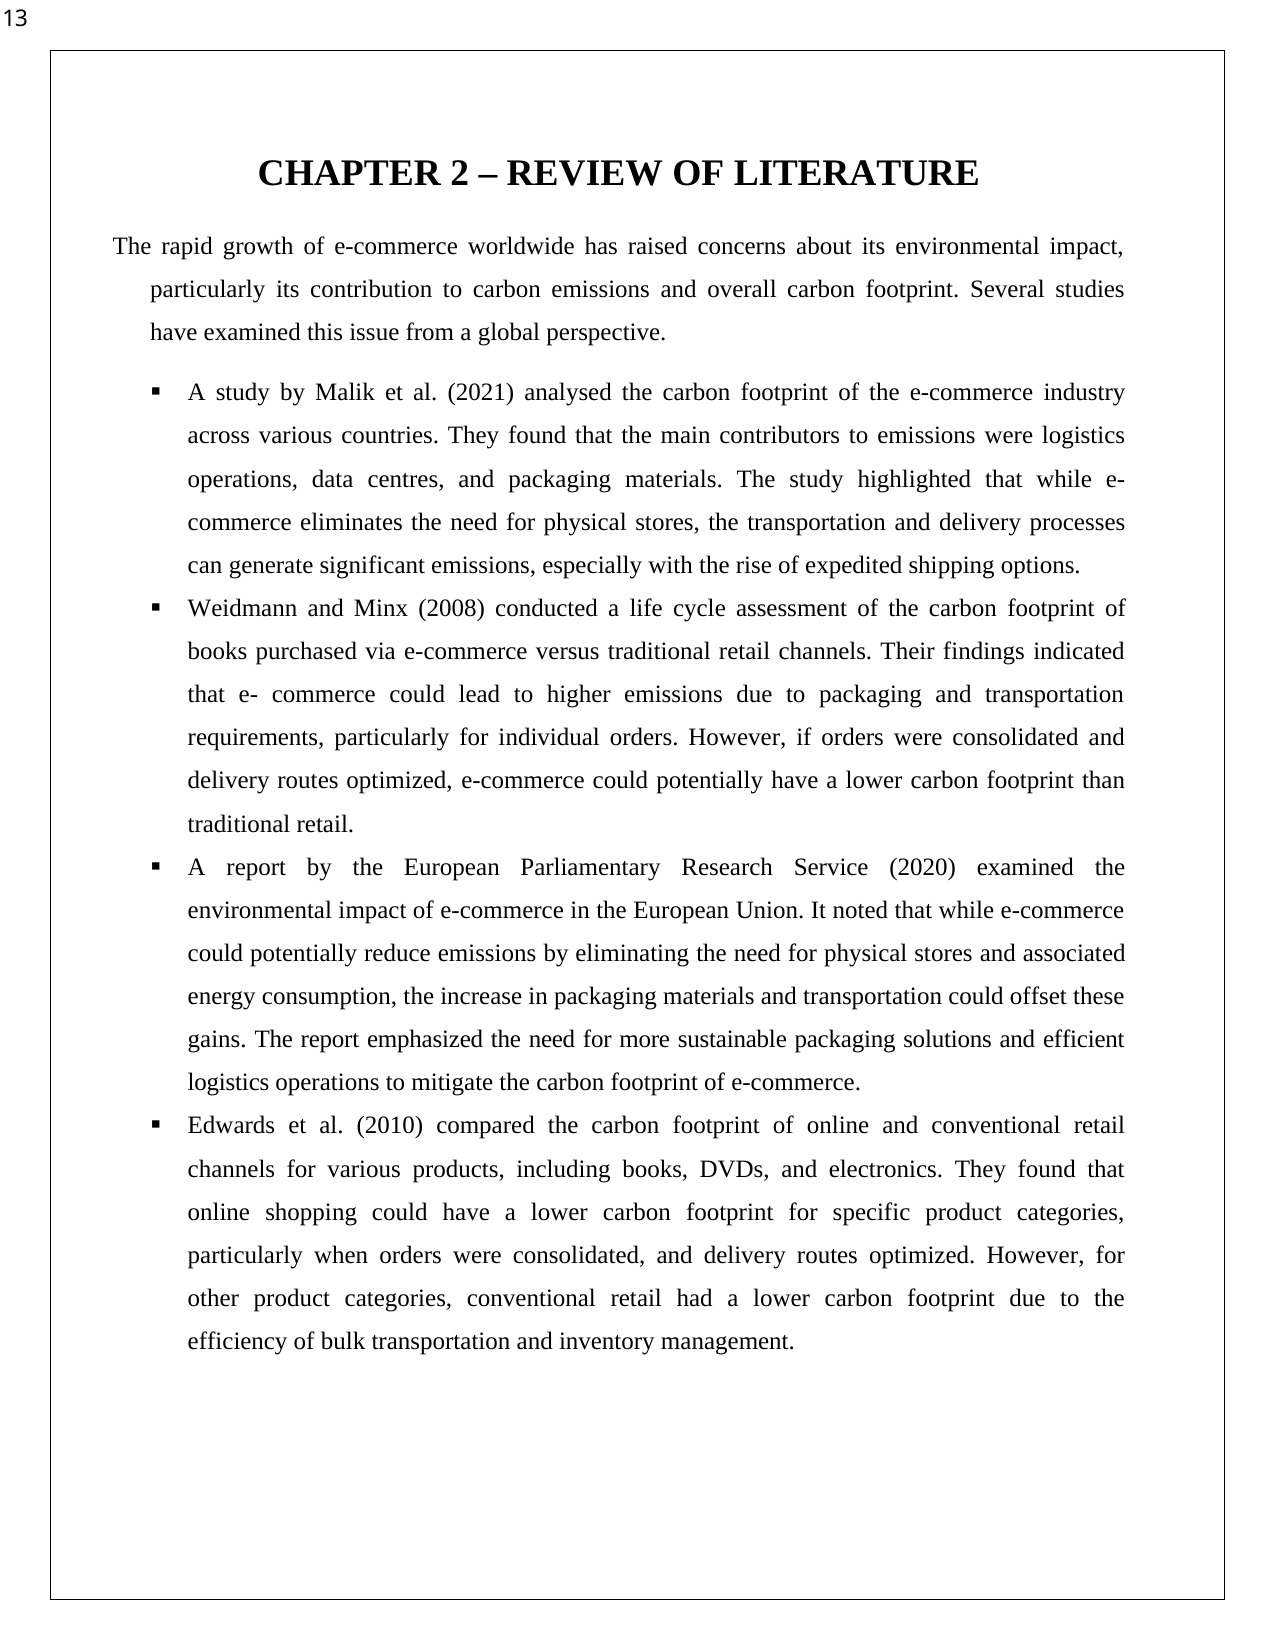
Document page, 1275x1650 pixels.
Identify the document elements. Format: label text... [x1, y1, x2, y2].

subtitle CHAPTER 2 – REVIEW OF LITERATURE [108, 150, 1129, 193]
list Weidmann and Minx (2008) conducted a life cycle assessment of the carbon footprint of books purchased via e-commerce versus traditional retail channels. Their findings indicated that e- commerce could lead to higher emissions due to packaging and transportation requirements, particularly for individual orders. However, if orders were consolidated and delivery routes optimized, e-commerce could potentially have a lower carbon footprint than traditional retail. [150, 593, 1126, 837]
list Edwards et al. (2010) compared the carbon footprint of online and conventional retail channels for various products, including books, DVDs, and electronics. They found that online shopping could have a lower carbon footprint for specific product categories, particularly when orders were consolidated, and delivery routes optimized. However, for other product categories, conventional retail had a lower carbon footprint due to the efficiency of bulk transportation and inventory management. [150, 1111, 1126, 1355]
list A report by the European Parliamentary Research Service (2020) examined the environmental impact of e-commerce in the European Union. It noted that while e-commerce could potentially reduce emissions by eliminating the need for physical stores and associated energy consumption, the increase in packaging materials and transportation could offset these gains. The report emphasized the need for more sustainable packaging solutions and efficient logistics operations to mitigate the carbon footprint of e-commerce. [150, 852, 1125, 1096]
text The rapid growth of e-commerce worldwide has raised concerns about its environmental impact, particularly its contribution to carbon emissions and overall carbon footprint. Several studies have examined this issue from a global perspective. [112, 231, 1125, 346]
list A study by Malik et al. (2021) analysed the carbon footprint of the e-commerce industry across various countries. They found that the main contributors to emissions were logistics operations, data centres, and packaging materials. The study highlighted that while e-commerce eliminates the need for physical stores, the transportation and delivery processes can generate significant emissions, especially with the rise of expedited shipping options. [150, 377, 1125, 579]
